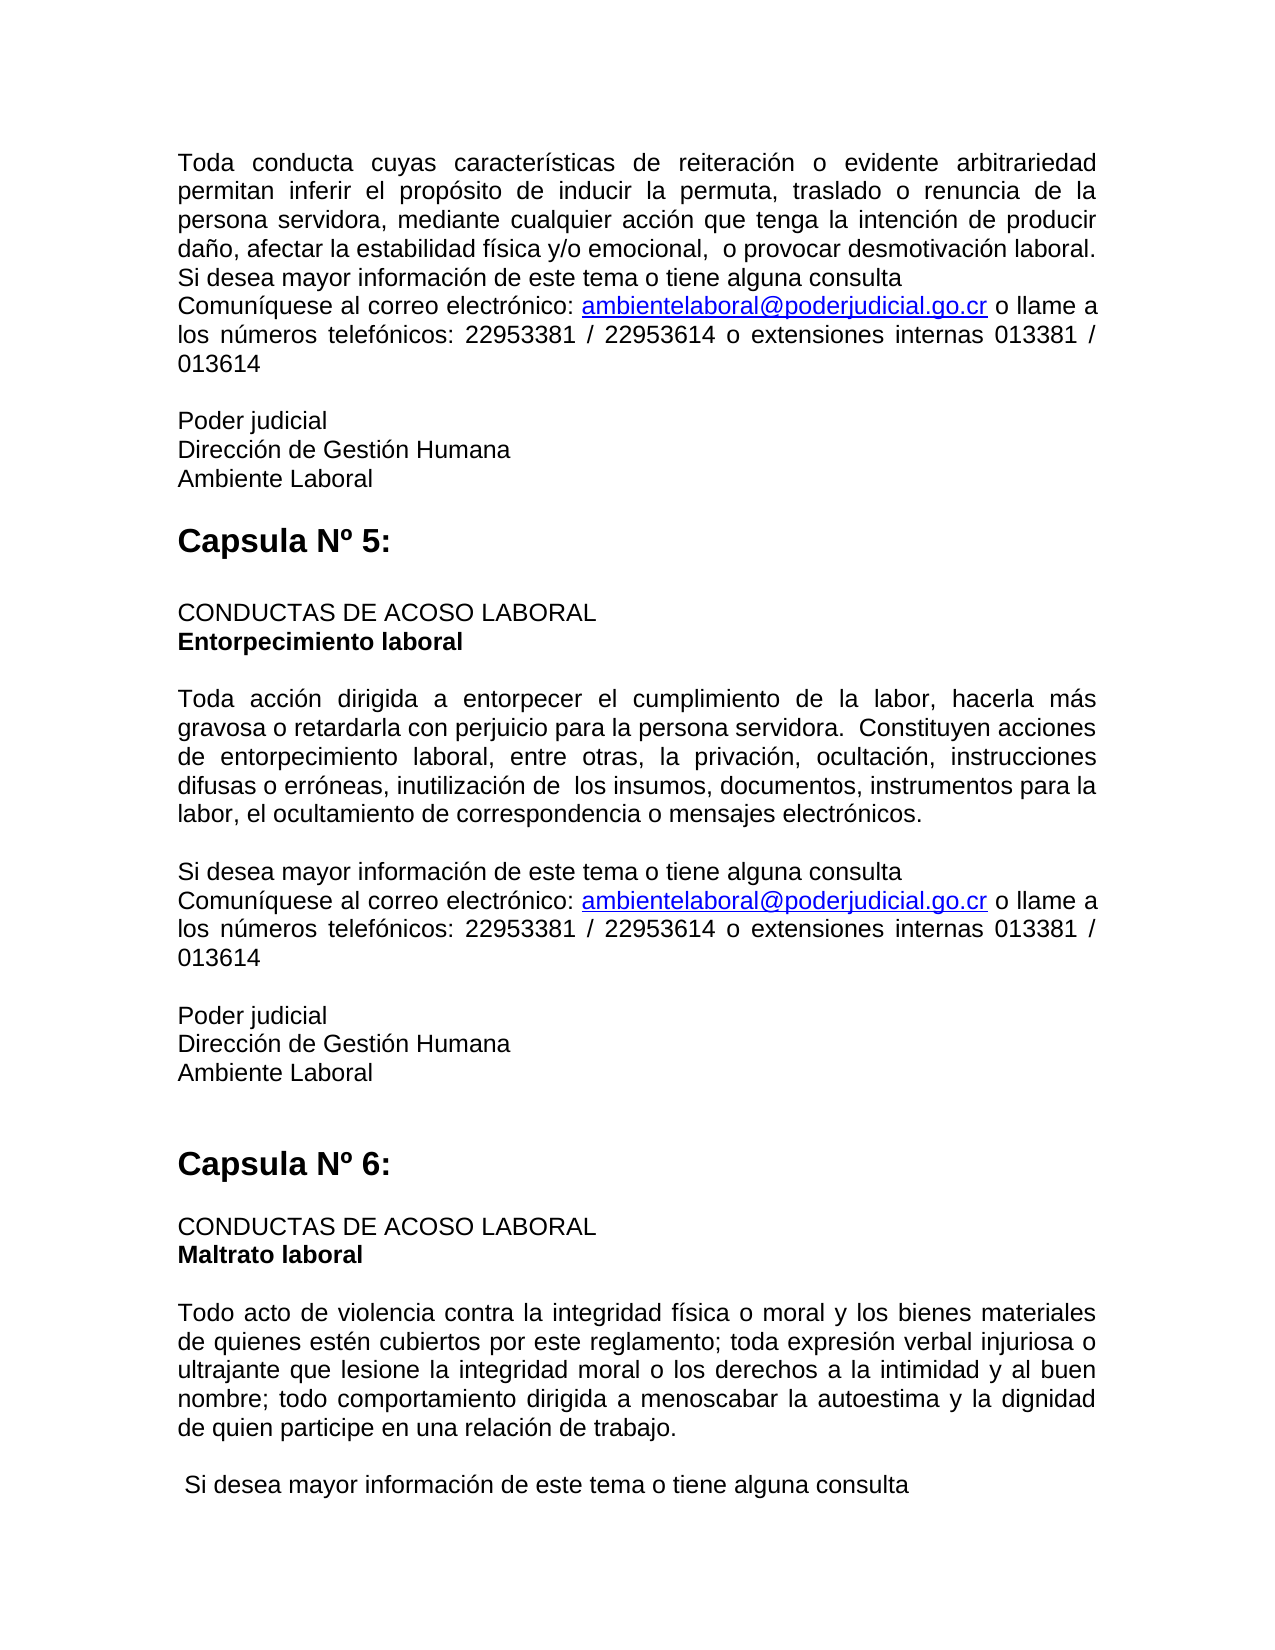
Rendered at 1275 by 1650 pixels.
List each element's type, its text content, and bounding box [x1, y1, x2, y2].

text Maltrato laboral [177, 1240, 1098, 1269]
text Comuníquese al correo electrónico: ambientelaboral@poderjudicial.go.cr o llame a los números telefónicos: 22953381 / 22953614 o extensiones internas 013381 / 013614 [177, 886, 1098, 972]
text Poder judicial [177, 1001, 1098, 1029]
text Si desea mayor información de este tema o tiene alguna consulta [177, 263, 1098, 291]
text Poder judicial [177, 406, 1098, 435]
text Capsula Nº 6: [177, 1144, 1098, 1183]
text Ambiente Laboral [177, 1058, 1098, 1087]
text Entorpecimiento laboral [177, 627, 1098, 656]
text Comuníquese al correo electrónico: ambientelaboral@poderjudicial.go.cr o llame a los números telefónicos: 22953381 / 22953614 o extensiones internas 013381 / 013614 [177, 291, 1098, 378]
text Todo acto de violencia contra la integridad física o moral y los bienes materiales de quienes estén cubiertos por este reglamento; toda expresión verbal injuriosa o ultrajante que lesione la integridad moral o los derechos a la intimidad y al buen nombre; todo comportamiento dirigida a menoscabar la autoestima y la dignidad de quien participe en una relación de trabajo. [177, 1298, 1098, 1442]
text Dirección de Gestión Humana [177, 1029, 1098, 1058]
text Toda conducta cuyas características de reiteración o evidente arbitrariedad permitan inferir el propósito de inducir la permuta, traslado o renuncia de la persona servidora, mediante cualquier acción que tenga la intención de producir daño, afectar la estabilidad física y/o emocional, o provocar desmotivación laboral. [177, 148, 1098, 263]
text Toda acción dirigida a entorpecer el cumplimiento de la labor, hacerla más gravosa o retardarla con perjuicio para la persona servidora. Constituyen acciones de entorpecimiento laboral, entre otras, la privación, ocultación, instrucciones difusas o erróneas, inutilización de los insumos, documentos, instrumentos para la labor, el ocultamiento de correspondencia o mensajes electrónicos. [177, 684, 1098, 828]
text Si desea mayor información de este tema o tiene alguna consulta [177, 1470, 1098, 1499]
text CONDUCTAS DE ACOSO LABORAL [177, 598, 1098, 627]
text Si desea mayor información de este tema o tiene alguna consulta [177, 857, 1098, 886]
text CONDUCTAS DE ACOSO LABORAL [177, 1212, 1098, 1240]
text Dirección de Gestión Humana [177, 435, 1098, 464]
text Capsula Nº 5: [177, 521, 1098, 560]
text Ambiente Laboral [177, 464, 1098, 493]
